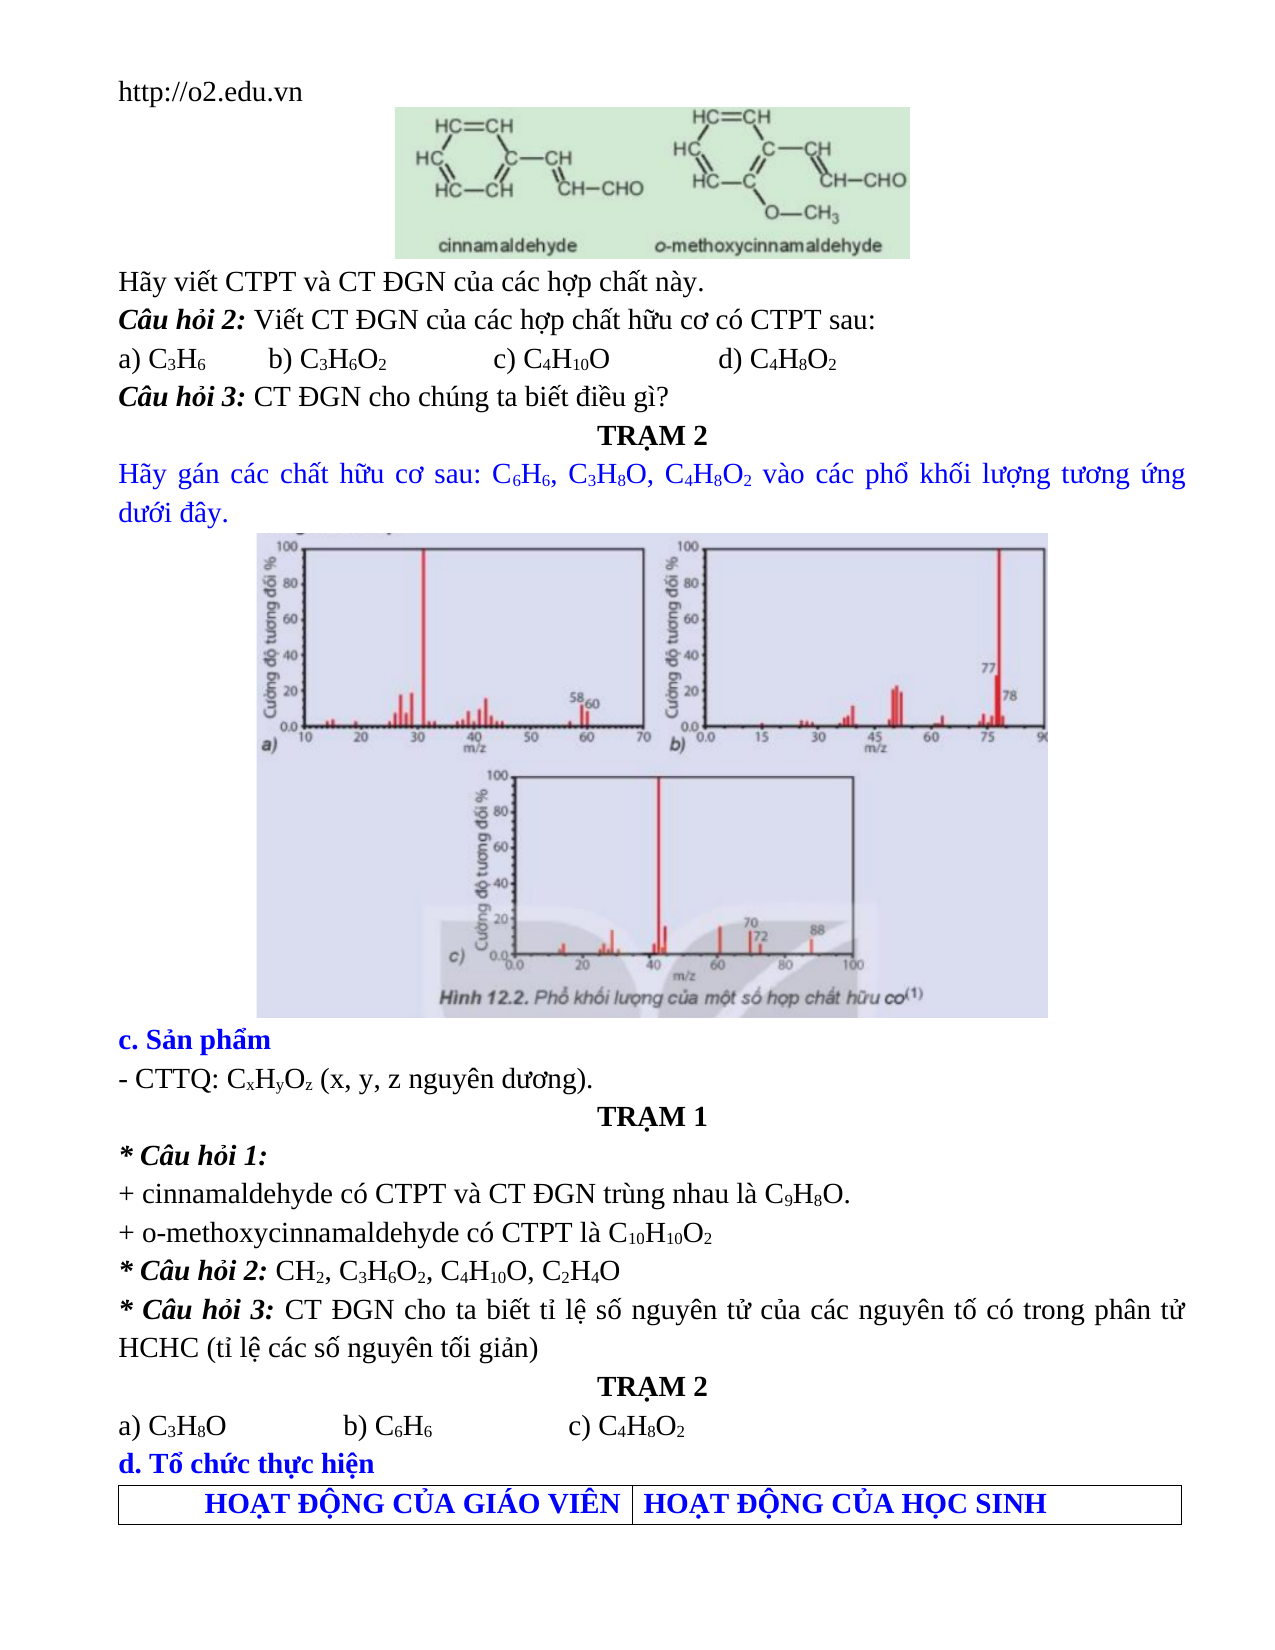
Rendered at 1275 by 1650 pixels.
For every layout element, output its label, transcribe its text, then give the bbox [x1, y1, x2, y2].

text - CTTQ: CxHyOz (x, y, z nguyên dương). [118, 1061, 1186, 1094]
text Câu hỏi 3: CT ĐGN cho chúng ta biết điều gì? [118, 379, 1186, 413]
table_header HOẠT ĐỘNG CỦA GIÁO VIÊN [119, 1486, 632, 1524]
text d. Tổ chức thực hiện [118, 1446, 1186, 1480]
text c. Sản phẩm [118, 1022, 1186, 1056]
text TRẠM 2 [118, 418, 1186, 451]
text TRẠM 1 [118, 1099, 1186, 1133]
text Hãy gán các chất hữu cơ sau: C6H6, C3H8O, C4H8O2 vào các phổ khối lượng tương ứng dưới đây. [118, 456, 1186, 528]
picture [394, 107, 910, 259]
text * Câu hỏi 1: [118, 1138, 1186, 1171]
text Câu hỏi 2: Viết CT ĐGN của các hợp chất hữu cơ có CTPT sau: [118, 302, 1186, 336]
text TRẠM 2 [118, 1369, 1186, 1403]
table_header HOẠT ĐỘNG CỦA HỌC SINH [633, 1486, 1181, 1524]
text Hãy viết CTPT và CT ĐGN của các hợp chất này. [118, 264, 1186, 297]
text a) C3H6 b) C3H6O2 c) C4H10O d) C4H8O2 [118, 341, 1186, 374]
picture [256, 533, 1048, 1018]
text * Câu hỏi 3: CT ĐGN cho ta biết tỉ lệ số nguyên tử của các nguyên tố có trong phân tử HCHC (tỉ lệ các số nguyên tối giản) [118, 1292, 1186, 1364]
text + cinnamaldehyde có CTPT và CT ĐGN trùng nhau là C9H8O. [118, 1176, 1186, 1210]
text + o-methoxycinnamaldehyde có CTPT là C10H10O2 [118, 1215, 1186, 1248]
text a) C3H8O b) C6H6 c) C4H8O2 [118, 1408, 1186, 1441]
text * Câu hỏi 2: CH2, C3H6O2, C4H10O, C2H4O [118, 1253, 1186, 1287]
